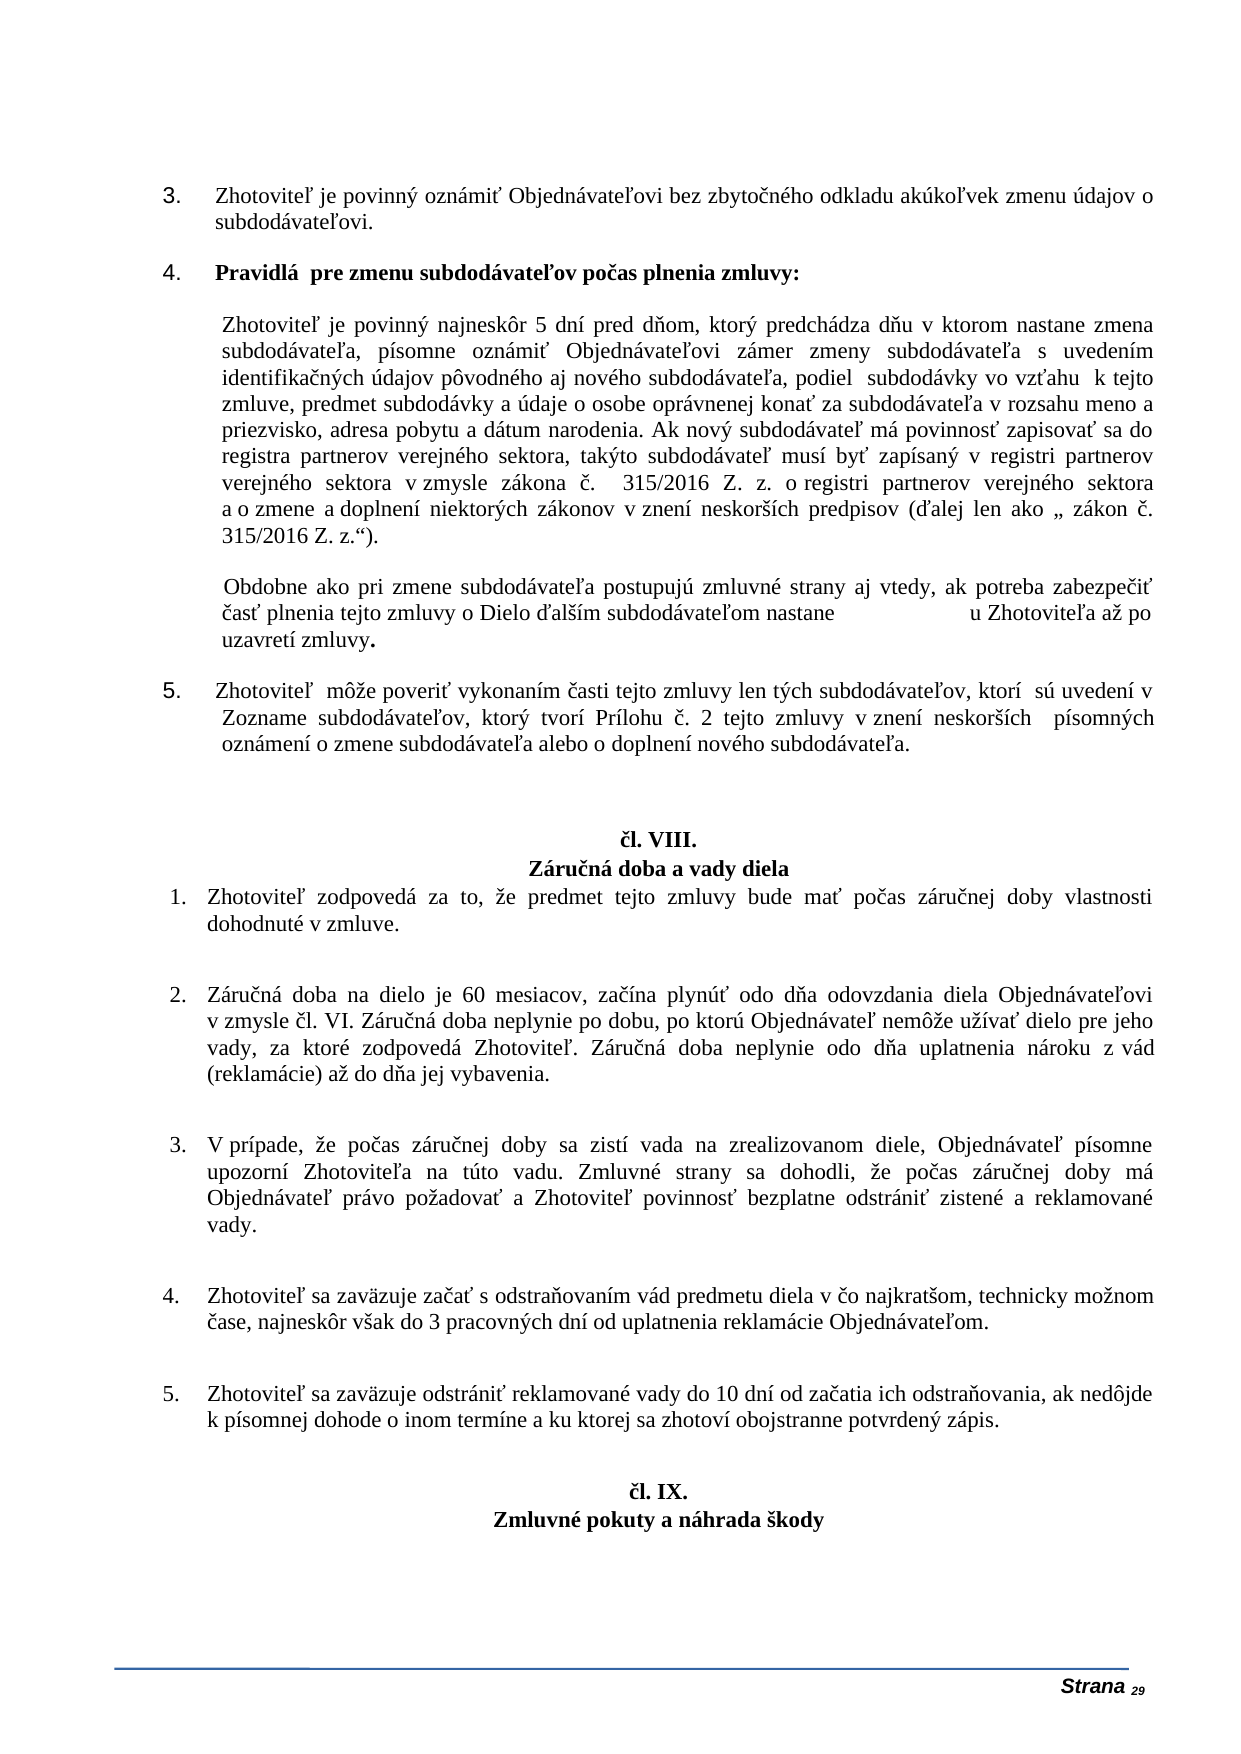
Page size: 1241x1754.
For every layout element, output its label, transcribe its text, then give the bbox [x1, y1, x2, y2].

text Obdobne ako pri zmene subdodávateľa postupujú zmluvné strany aj vtedy, ak potreba zabezpečiť časť plnenia tejto zmluvy o Dielo ďalším subdodávateľom nastane u Zhotoviteľa až po uzavretí zmluvy. [215, 573, 1154, 652]
list Zhotoviteľ sa zaväzuje odstrániť reklamované vady do 10 dní od začatia ich odstraňovania, ak nedôjde k písomnej dohode o inom termíne a ku ktorej sa zhotoví obojstranne potvrdený zápis. [162, 1380, 1154, 1433]
list Záručná doba na dielo je 60 mesiacov, začína plynúť odo dňa odovzdania diela Objednávateľovi v zmysle čl. VI. Záručná doba neplynie po dobu, po ktorú Objednávateľ nemôže užívať dielo pre jeho vady, za ktoré zodpovedá Zhotoviteľ. Záručná doba neplynie odo dňa uplatnenia nároku z vád (reklamácie) až do dňa jej vybavenia. [169, 981, 1154, 1086]
list Zhotoviteľ môže poveriť vykonaním časti tejto zmluvy len tých subdodávateľov, ktorí sú uvedení v Zozname subdodávateľov, ktorý tvorí Prílohu č. 2 tejto zmluvy v znení neskorších písomných oznámení o zmene subdodávateľa alebo o doplnení nového subdodávateľa. [162, 677, 1154, 756]
list Zhotoviteľ zodpovedá za to, že predmet tejto zmluvy bude mať počas záručnej doby vlastnosti dohodnuté v zmluve. [169, 883, 1154, 936]
text čl. IX. [162, 1478, 1154, 1504]
list V prípade, že počas záručnej doby sa zistí vada na zrealizovanom diele, Objednávateľ písomne upozorní Zhotoviteľa na túto vadu. Zmluvné strany sa dohodli, že počas záručnej doby má Objednávateľ právo požadovať a Zhotoviteľ povinnosť bezplatne odstrániť zistené a reklamované vady. [169, 1132, 1154, 1237]
text čl. VIII. [162, 826, 1154, 853]
text Záručná doba a vady diela [162, 855, 1154, 881]
list Pravidlá pre zmenu subdodávateľov počas plnenia zmluvy: [162, 259, 1154, 286]
list Zhotoviteľ je povinný oznámiť Objednávateľovi bez zbytočného odkladu akúkoľvek zmenu údajov o subdodávateľovi. [162, 182, 1154, 234]
list Zhotoviteľ sa zaväzuje začať s odstraňovaním vád predmetu diela v čo najkratšom, technicky možnom čase, najneskôr však do 3 pracovných dní od uplatnenia reklamácie Objednávateľom. [162, 1282, 1154, 1335]
text Zhotoviteľ je povinný najneskôr 5 dní pred dňom, ktorý predchádza dňu v ktorom nastane zmena subdodávateľa, písomne oznámiť Objednávateľovi zámer zmeny subdodávateľa s uvedením identifikačných údajov pôvodného aj nového subdodávateľa, podiel subdodávky vo vzťahu k tejto zmluve, predmet subdodávky a údaje o osobe oprávnenej konať za subdodávateľa v rozsahu meno a priezvisko, adresa pobytu a dátum narodenia. Ak nový subdodávateľ má povinnosť zapisovať sa do registra partnerov verejného sektora, takýto subdodávateľ musí byť zapísaný v registri partnerov verejného sektora v zmysle zákona č. 315/2016 Z. z. o registri partnerov verejného sektora a o zmene a doplnení niektorých zákonov v znení neskorších predpisov (ďalej len ako „ zákon č. 315/2016 Z. z.“). [222, 311, 1154, 548]
text Zmluvné pokuty a náhrada škody [162, 1506, 1154, 1532]
